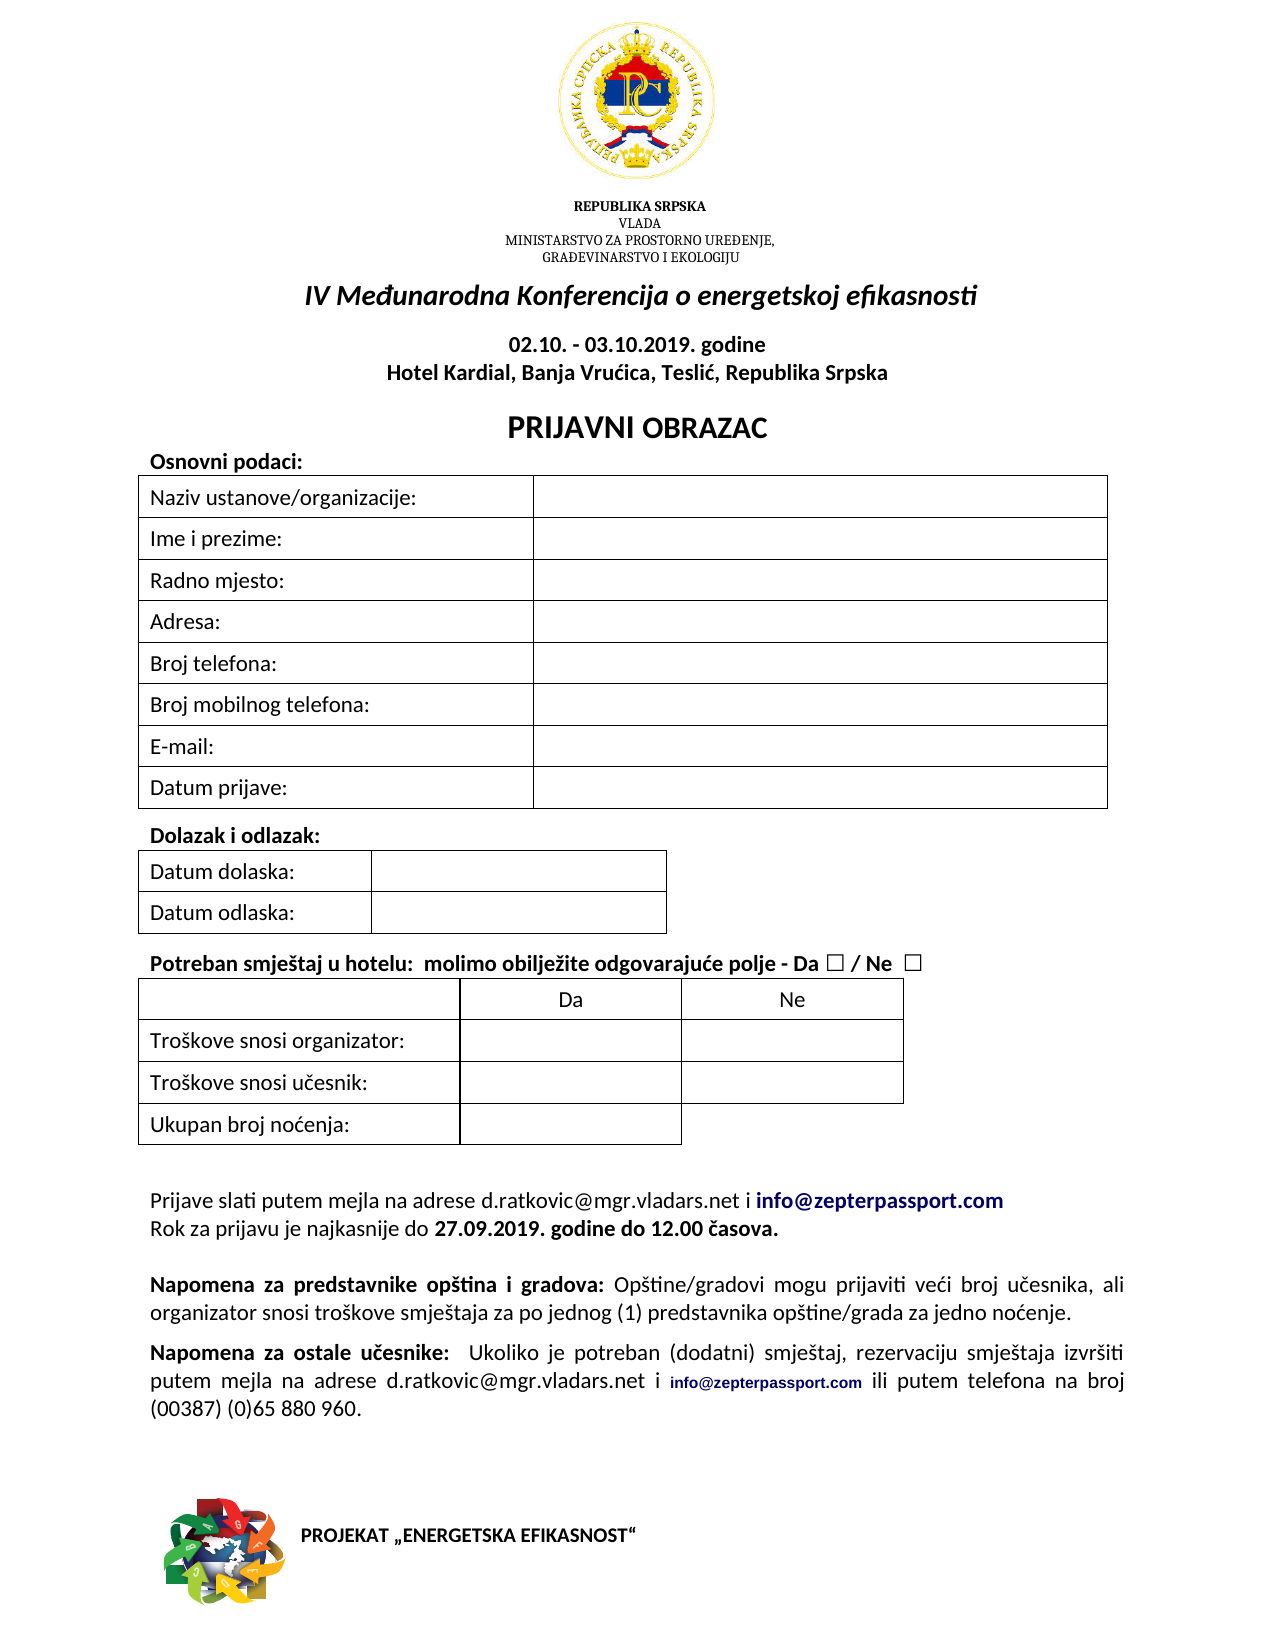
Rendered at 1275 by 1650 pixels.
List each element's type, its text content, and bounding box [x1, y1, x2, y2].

table_cell [682, 1020, 903, 1061]
table_header Naziv ustanove/organizacije: [139, 476, 533, 517]
text Potreban smještaj u hotelu: molimo obilježite odgovarajuće polje - Da / Ne [150, 946, 1125, 978]
table_cell E-mail: [139, 726, 533, 766]
table_cell [461, 1062, 681, 1102]
table_cell Troškove snosi učesnik: [139, 1062, 459, 1102]
text Napomena za predstavnike opština i gradova: Opštine/gradovi mogu prijaviti veći broj učesnika, ali organizator snosi troškove smještaja za po jednog (1) predstavnika opštine/grada za jedno noćenje. [150, 1270, 1125, 1326]
table_cell [461, 1020, 681, 1061]
table_cell Adresa: [139, 601, 533, 642]
table_cell Radno mjesto: [139, 560, 533, 600]
table_cell Datum prijave: [139, 767, 533, 808]
text IV Međunarodna Konferencija o energetskoj efikasnosti [150, 277, 1125, 312]
table_cell Ime i prezime: [139, 518, 533, 558]
table_cell [534, 767, 1107, 808]
table_header [534, 476, 1107, 517]
table_header [372, 851, 666, 891]
text Osnovni podaci: [150, 447, 1125, 475]
table_header Da [461, 979, 681, 1019]
picture [558, 22, 715, 179]
table_cell [534, 601, 1107, 642]
table_cell [534, 643, 1107, 683]
table_cell [682, 1062, 903, 1102]
table_cell [534, 518, 1107, 558]
table_cell Ukupan broj noćenja: [139, 1104, 459, 1144]
table_cell [372, 892, 666, 933]
table_header Ne [682, 979, 903, 1019]
text Napomena za ostale učesnike: Ukoliko je potreban (dodatni) smještaj, rezervaciju smještaja izvršiti putem mejla na adrese d.ratkovic@mgr.vladars.net i info@zepterpassport.com ili putem telefona na broj (00387) (0)65 880 960. [150, 1338, 1125, 1423]
table_header Datum dolaska: [139, 851, 371, 891]
table_cell Datum odlaska: [139, 892, 371, 933]
table_cell [461, 1104, 681, 1144]
table_cell [534, 560, 1107, 600]
table_header [139, 979, 459, 1019]
table_cell Troškove snosi organizator: [139, 1020, 459, 1061]
text Prijave slati putem mejla na adrese d.ratkovic@mgr.vladars.net i info@zepterpassport.com [150, 1186, 1125, 1214]
text Dolazak i odlazak: [150, 822, 1125, 849]
text Rok za prijavu je najkasnije do 27.09.2019. godine do 12.00 časova. [150, 1214, 1125, 1242]
text 02.10. - 03.10.2019. godine [150, 330, 1125, 358]
text Hotel Kardial, Banja Vrućica, Teslić, Republika Srpska [150, 358, 1125, 386]
table_cell Broj mobilnog telefona: [139, 684, 533, 725]
table_cell [534, 684, 1107, 725]
table_cell [534, 726, 1107, 766]
table_cell Broj telefona: [139, 643, 533, 683]
text PRIJAVNI OBRAZAC [150, 407, 1125, 447]
